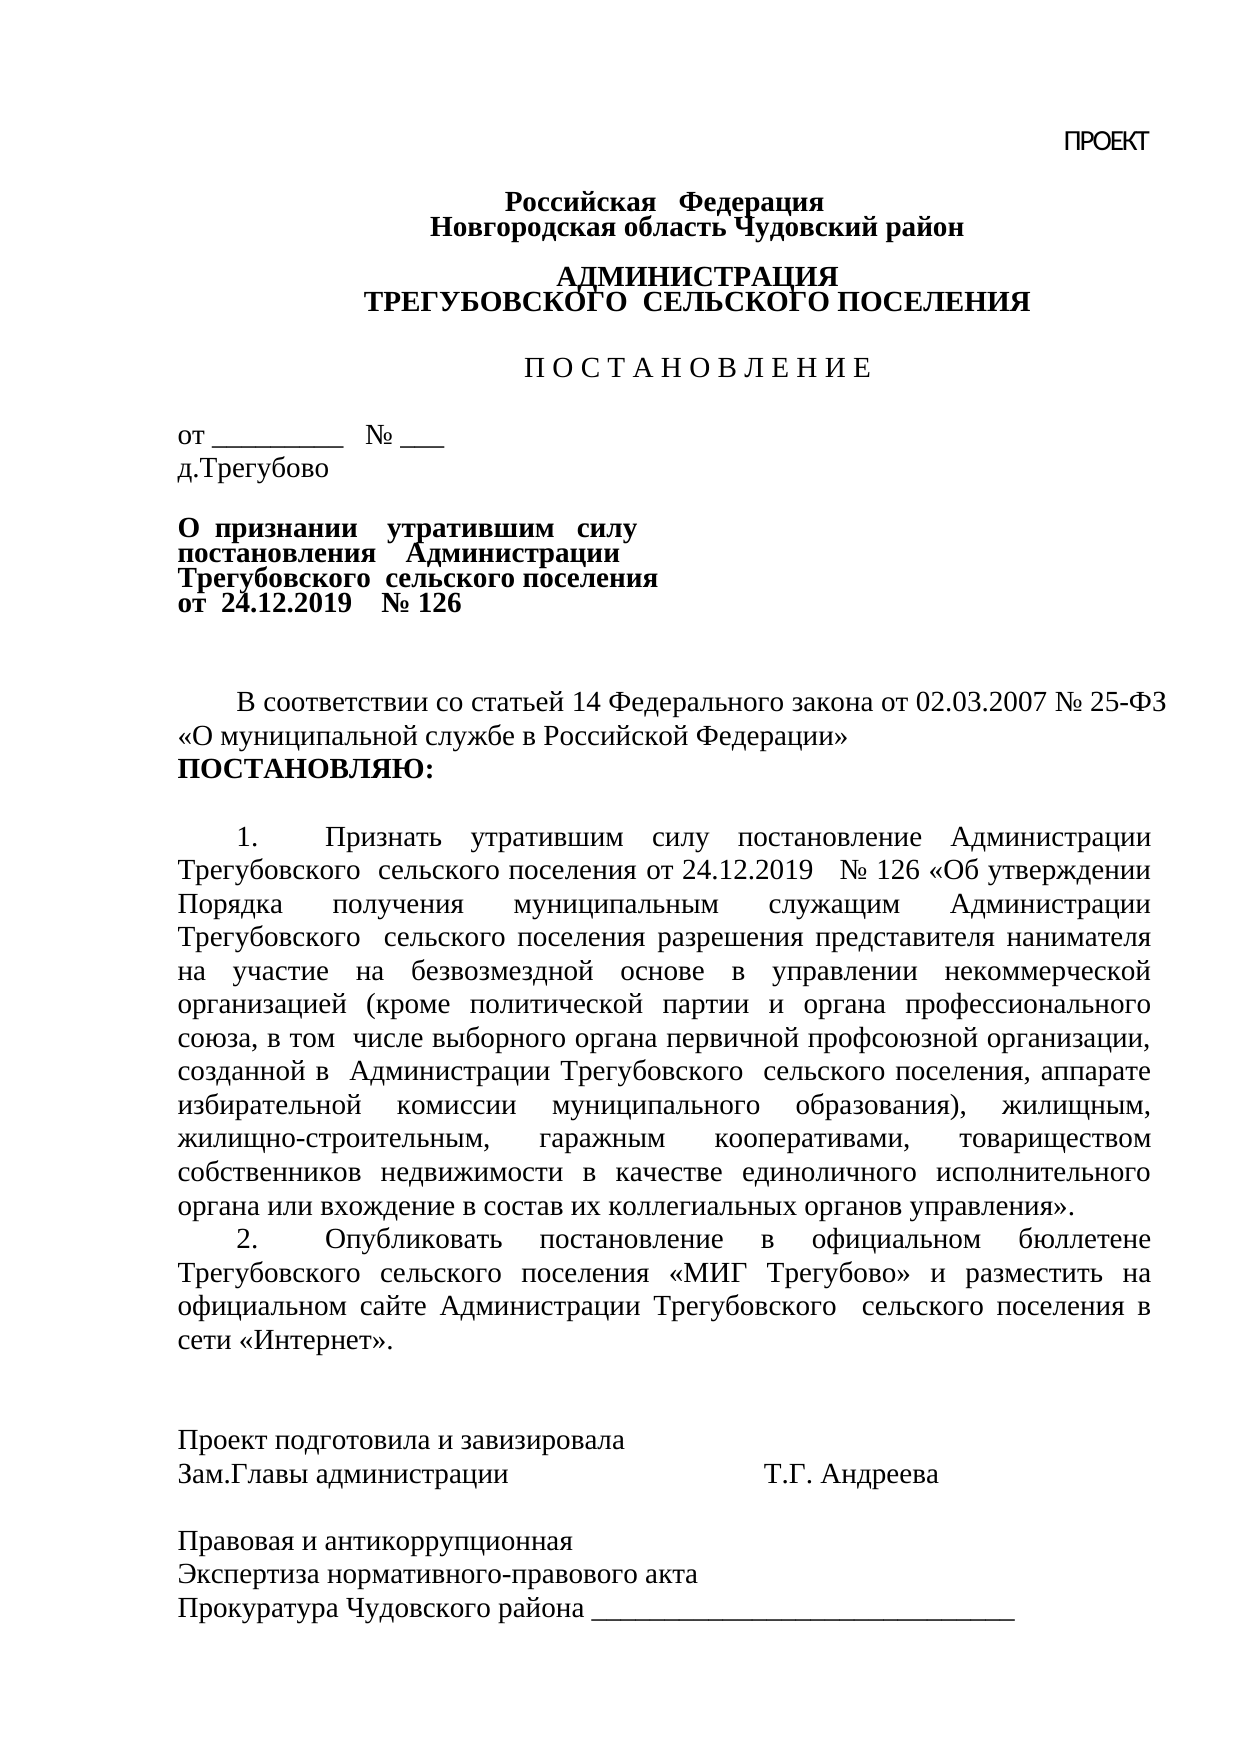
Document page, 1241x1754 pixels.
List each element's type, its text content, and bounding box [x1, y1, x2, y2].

subtitle АДМИНИСТРАЦИЯ [227, 266, 1167, 291]
text Правовая и антикоррупционная [177, 1523, 1152, 1557]
text д.Трегубово [177, 450, 1167, 484]
text от 24.12.2019 № 126 [177, 592, 1168, 617]
text Проект подготовила и завизировала [177, 1422, 1152, 1456]
text ПОСТАНОВЛЯЮ: [177, 752, 1167, 785]
text постановления Администрации [177, 542, 427, 567]
text О признании утратившим силу [177, 517, 1168, 542]
text Прокуратура Чудовского района _____________________________ [177, 1590, 1152, 1624]
text от _________ № ___ [177, 417, 1167, 450]
text Экспертиза нормативного-правового акта [177, 1557, 1152, 1590]
text проект [177, 122, 1152, 158]
text Новгородская область Чудовский район [227, 216, 1167, 241]
text ТРЕГУБОВСКОГО СЕЛЬСКОГО ПОСЕЛЕНИЯ [227, 291, 1167, 316]
text Российская Федерация [177, 191, 1152, 216]
subtitle П О С Т А Н О В Л Е Н И Е [227, 350, 1167, 383]
list Признать утратившим силу постановление Администрации Трегубовского сельского поселения от 24.12.2019 № 126 «Об утверждении Порядка получения муниципальным служащим Администрации Трегубовского сельского поселения разрешения представителя нанимателя на участие на безвозмездной основе в управлении некоммерческой организацией (кроме политической партии и органа профессионального союза, в том числе выборного органа первичной профсоюзной организации, созданной в Администрации Трегубовского сельского поселения, аппарате избирательной комиссии муниципального образования), жилищным, жилищно-строительным, гаражным кооперативами, товариществом собственников недвижимости в качестве единоличного исполнительного органа или вхождение в состав их коллегиальных органов управления». [177, 819, 1152, 1221]
text постановления Администрации [418, 542, 1168, 567]
text Трегубовского сельского поселения [177, 567, 1168, 592]
list Опубликовать постановление в официальном бюллетене Трегубовского сельского поселения «МИГ Трегубово» и разместить на официальном сайте Администрации Трегубовского сельского поселения в сети «Интернет». [177, 1221, 1152, 1355]
text Зам.Главы администрации Т.Г. Андреева [177, 1456, 1152, 1489]
text В соответствии со статьей 14 Федерального закона от 02.03.2007 № 25-ФЗ «О муниципальной службе в Российской Федерации» [177, 684, 1167, 752]
